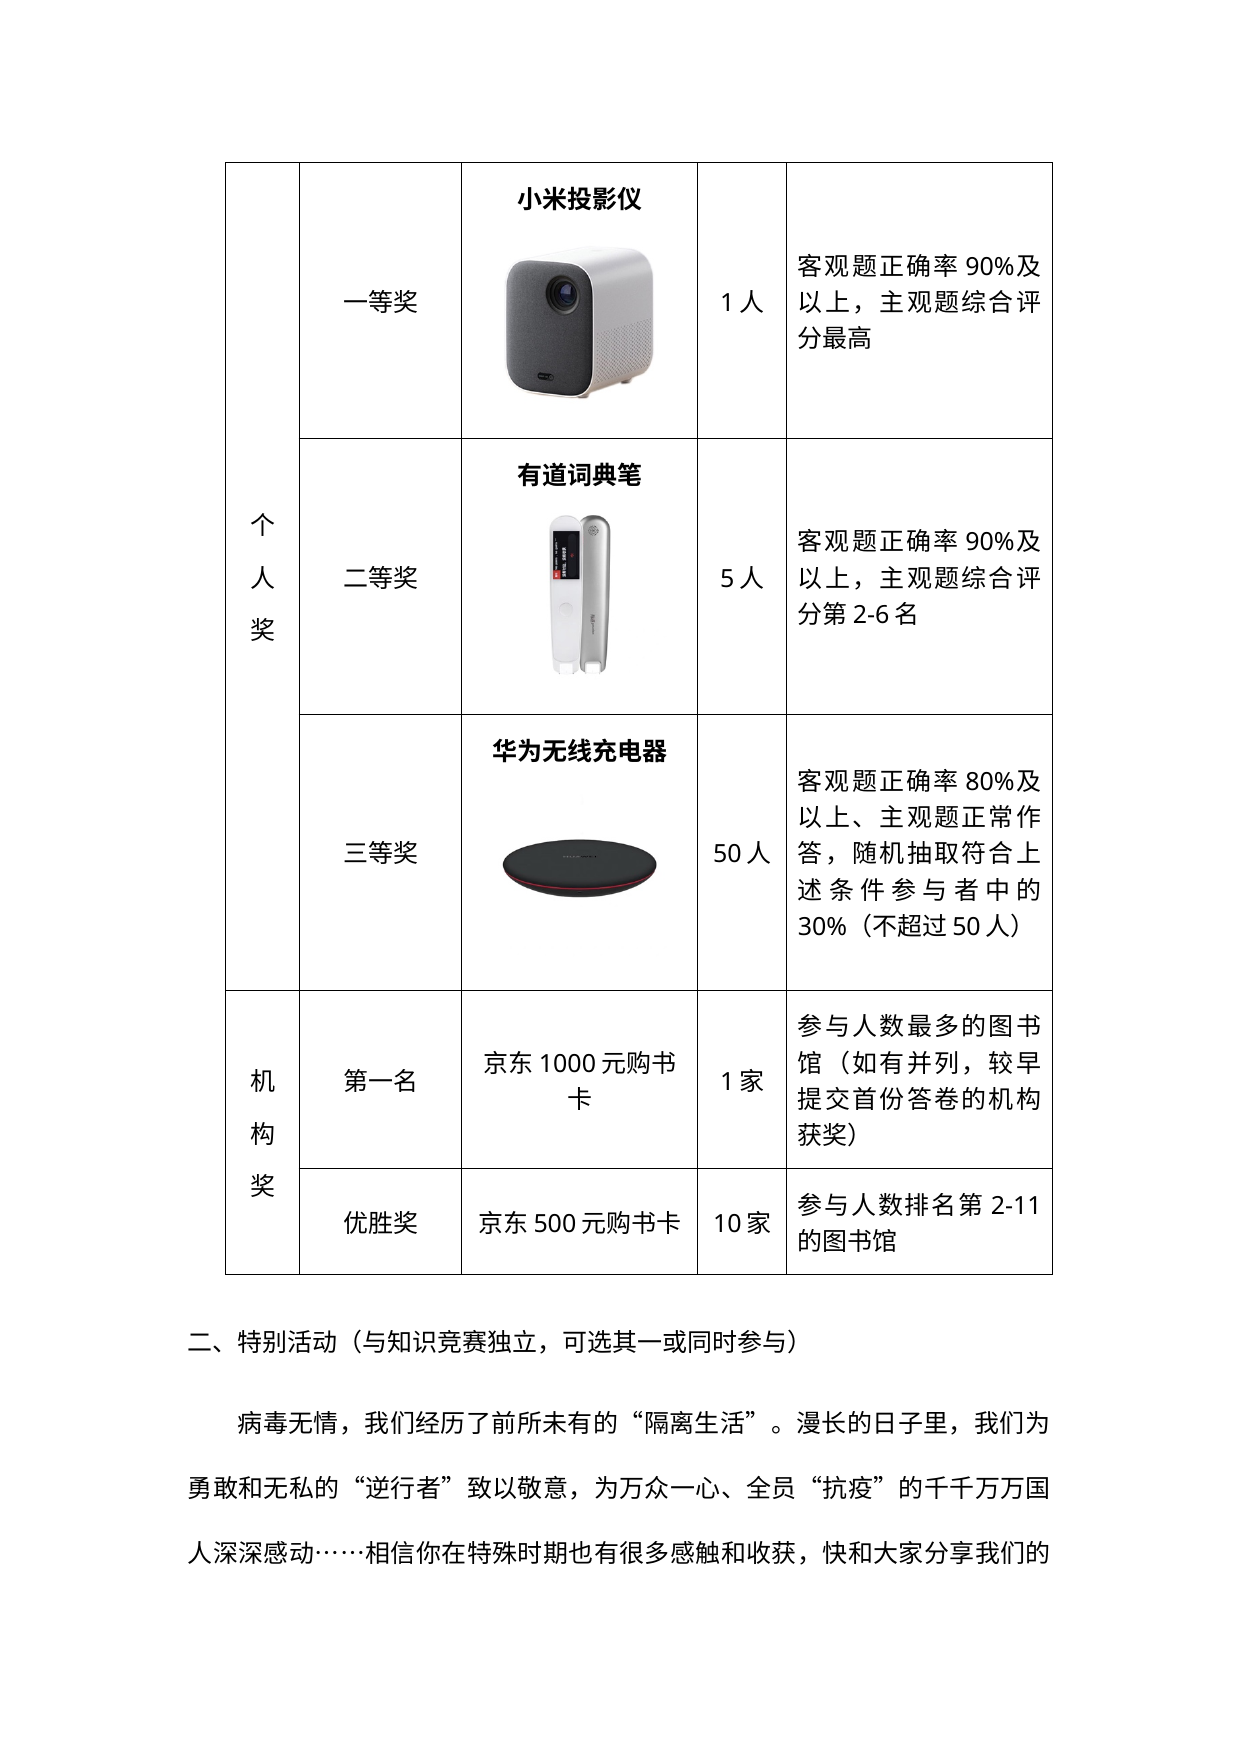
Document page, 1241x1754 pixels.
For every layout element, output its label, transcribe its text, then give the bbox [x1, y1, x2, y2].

table_cell 个 人 奖 [226, 163, 299, 989]
table_cell 华为无线充电器 [462, 715, 697, 989]
table_cell 1人 [698, 163, 786, 438]
table_cell 5人 [698, 439, 786, 714]
table_cell 一等奖 [300, 163, 461, 438]
table_cell 小米投影仪 [462, 163, 697, 438]
table_cell 优胜奖 [300, 1169, 461, 1274]
table_cell 客观题正确率90%及以上，主观题综合评分最高 [787, 163, 1052, 438]
picture [492, 231, 667, 406]
table_cell 参与人数最多的图书馆（如有并列，较早提交首份答卷的机构获奖） [787, 991, 1052, 1168]
list 二、特别活动（与知识竞赛独立，可选其一或同时参与） [187, 1308, 1053, 1373]
table_cell 有道词典笔 [462, 439, 697, 714]
picture [492, 507, 667, 681]
table_cell 客观题正确率90%及以上，主观题综合评分第2-6名 [787, 439, 1052, 714]
table_cell 50人 [698, 715, 786, 989]
table_cell 二等奖 [300, 439, 461, 714]
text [187, 1389, 1053, 1584]
table_cell 1家 [698, 991, 786, 1168]
table_cell 京东500元购书卡 [462, 1169, 697, 1274]
table_cell 客观题正确率80%及以上、主观题正常作答，随机抽取符合上述条件参与者中的30%（不超过50人） [787, 715, 1052, 989]
table_cell 第一名 [300, 991, 461, 1168]
table_cell 10家 [698, 1169, 786, 1274]
table_cell 三等奖 [300, 715, 461, 989]
table_cell 京东1000元购书卡 [462, 991, 697, 1168]
table_cell 机 构 奖 [226, 991, 299, 1274]
picture [492, 783, 667, 957]
table_cell 参与人数排名第2-11的图书馆 [787, 1169, 1052, 1274]
